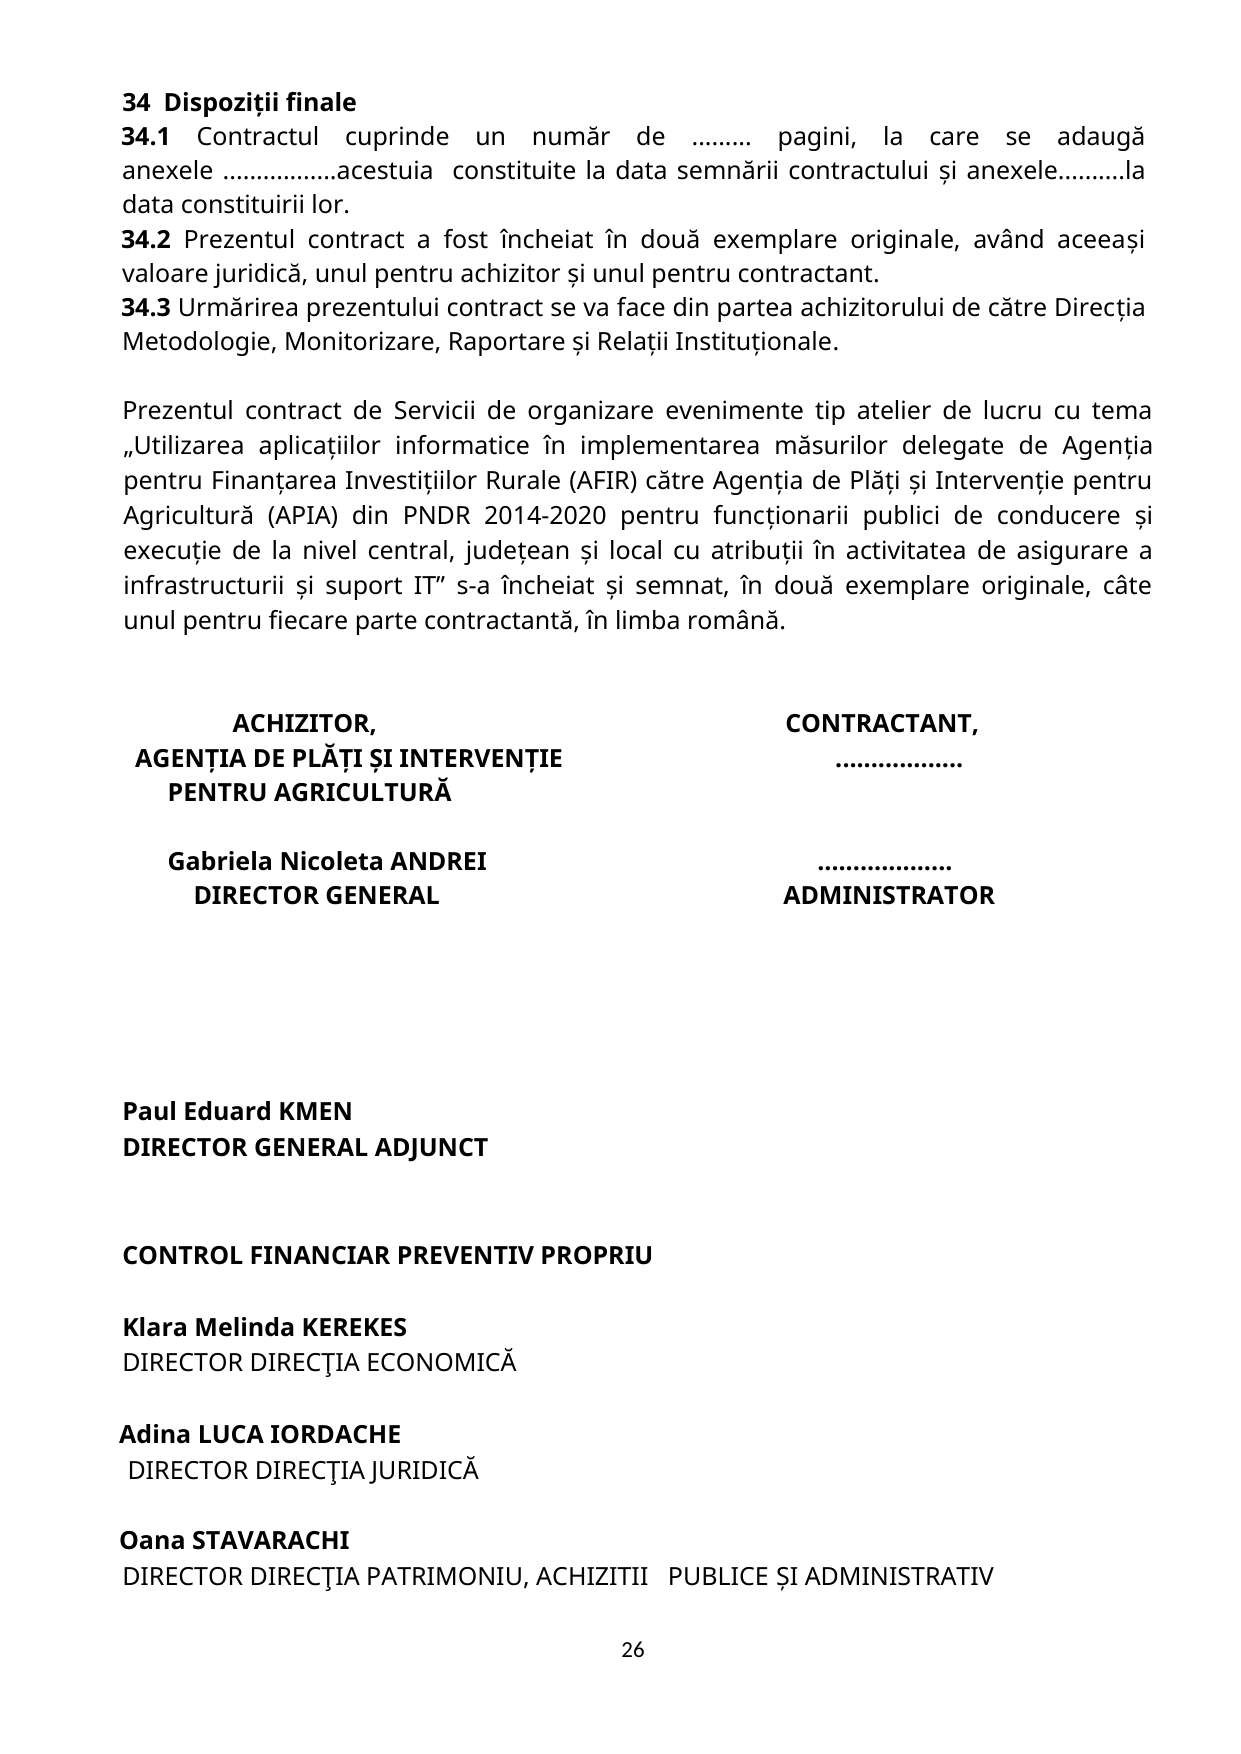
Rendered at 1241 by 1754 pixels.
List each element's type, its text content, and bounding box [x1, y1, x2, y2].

text ACHIZITOR, CONTRACTANT, [122, 706, 1153, 740]
text DIRECTOR DIRECŢIA ECONOMICĂ [122, 1345, 1153, 1379]
text DIRECTOR DIRECŢIA JURIDICĂ [127, 1453, 1153, 1487]
text Oana STAVARACHI [112, 1523, 1153, 1557]
text 34.2 Prezentul contract a fost încheiat în două exemplare originale, având aceeași valoare juridică, unul pentru achizitor şi unul pentru contractant. [121, 221, 1146, 289]
text CONTROL FINANCIAR PREVENTIV PROPRIU [122, 1237, 1153, 1271]
text PENTRU AGRICULTURĂ [122, 775, 1153, 809]
text Adina LUCA IORDACHE [112, 1417, 1153, 1451]
text Gabriela Nicoleta ANDREI ................... [122, 843, 1153, 878]
subtitle 34 Dispoziții finale [122, 84, 1153, 118]
text 34.3 Urmărirea prezentului contract se va face din partea achizitorului de către Direcția Metodologie, Monitorizare, Raportare şi Relaţii Instituţionale. [121, 290, 1146, 358]
text 34.1 Contractul cuprinde un număr de ......... pagini, la care se adaugă anexele .................acestuia constituite la data semnării contractului și anexele..........la data constituirii lor. [121, 119, 1146, 221]
text Klara Melinda KEREKES [122, 1309, 1153, 1343]
text DIRECTOR GENERAL ADMINISTRATOR [122, 878, 1153, 912]
text DIRECTOR DIRECŢIA PATRIMONIU, ACHIZITII PUBLICE ȘI ADMINISTRATIV [122, 1559, 1153, 1593]
text Paul Eduard KMEN [122, 1093, 1153, 1128]
text DIRECTOR GENERAL ADJUNCT [122, 1129, 1153, 1163]
text Prezentul contract de Servicii de organizare evenimente tip atelier de lucru cu tema „Utilizarea aplicațiilor informatice în implementarea măsurilor delegate de Agenția pentru Finanțarea Investițiilor Rurale (AFIR) către Agenția de Plăți și Intervenție pentru Agricultură (APIA) din PNDR 2014-2020 pentru funcționarii publici de conducere și execuție de la nivel central, județean și local cu atribuții în activitatea de asigurare a infrastructurii și suport IT” s-a încheiat şi semnat, în două exemplare originale, câte unul pentru fiecare parte contractantă, în limba română. [122, 392, 1153, 637]
text AGENȚIA DE PLĂȚI ȘI INTERVENȚIE .................. [122, 740, 1153, 774]
